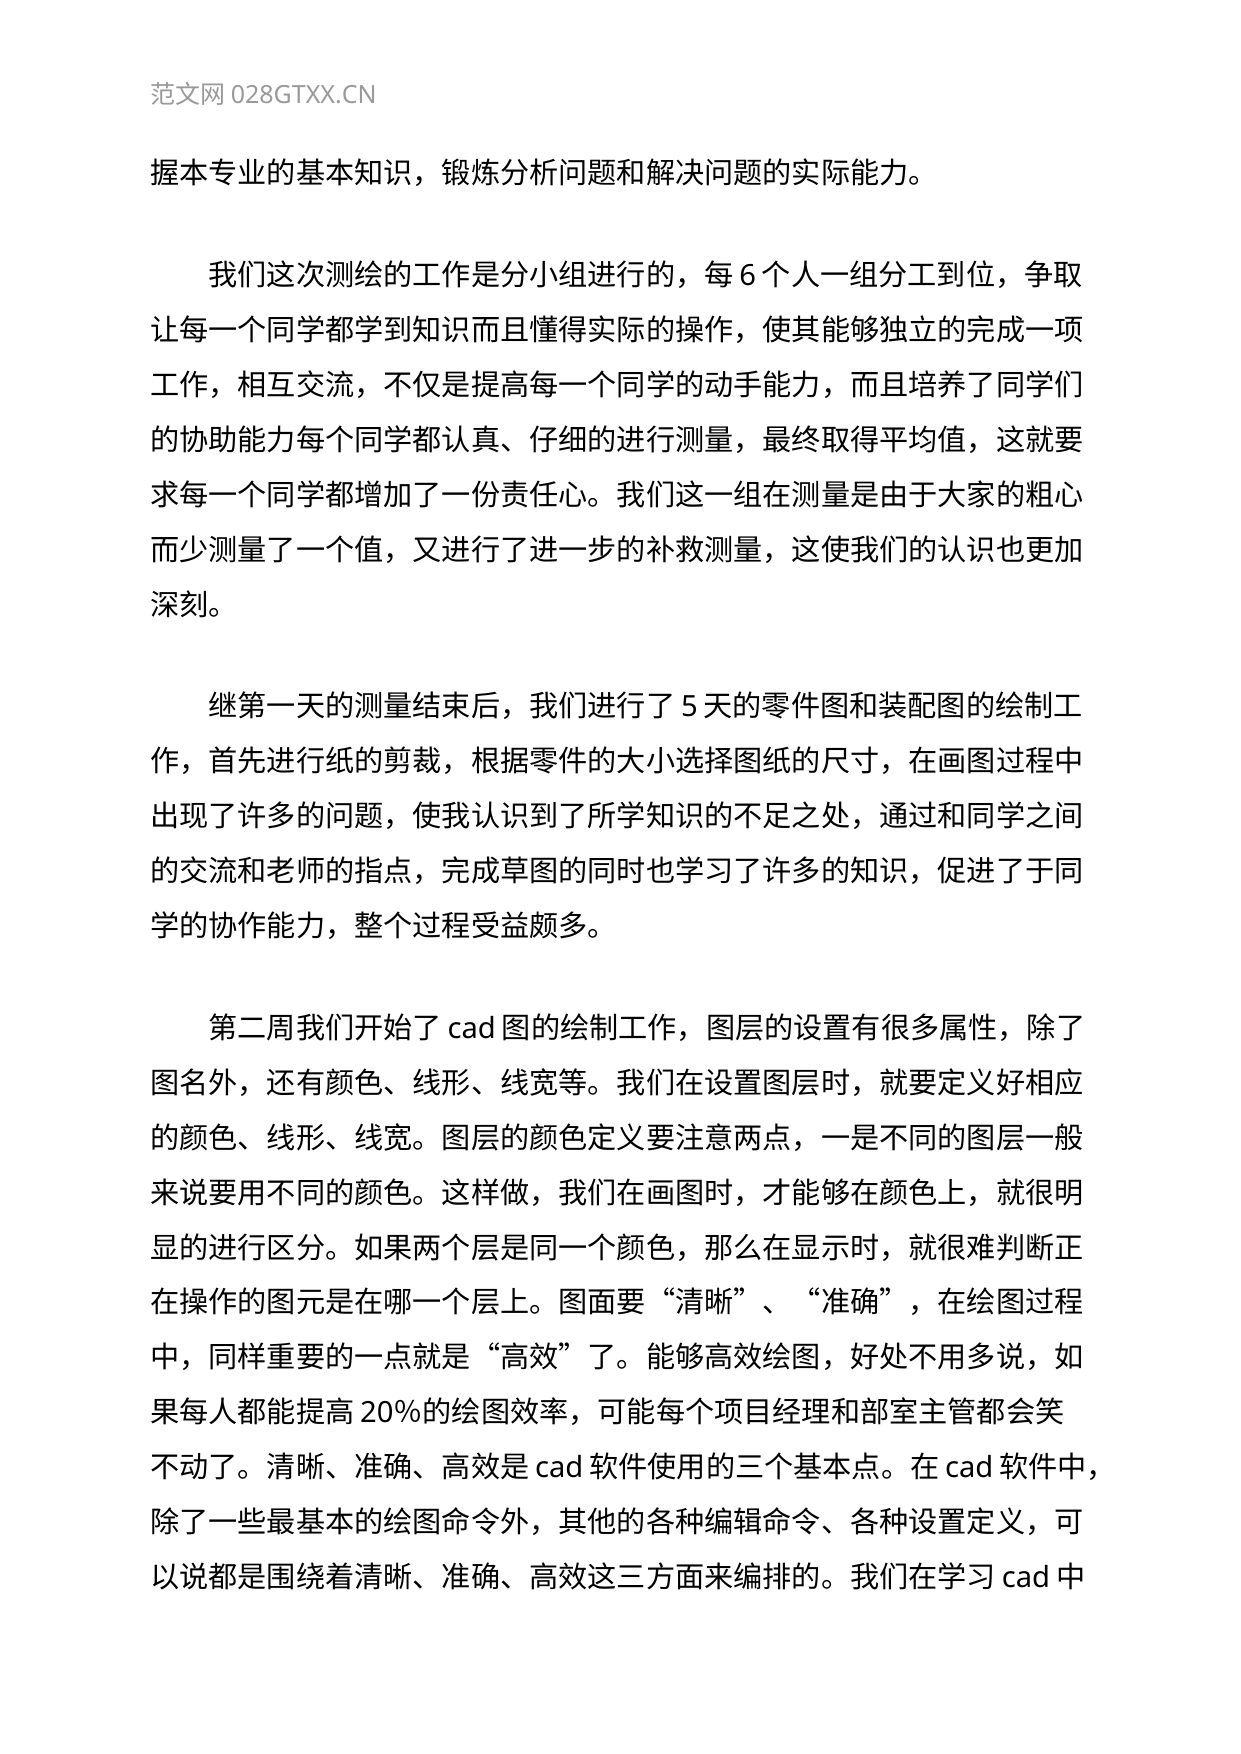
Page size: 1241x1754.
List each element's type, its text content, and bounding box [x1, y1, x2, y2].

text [150, 1004, 1090, 1596]
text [150, 150, 1090, 192]
text 继第一天的测量结束后，我们进行了5天的零件图和装配图的绘制工作，首先进行纸的剪裁，根据零件的大小选择图纸的尺寸，在画图过程中出现了许多的问题，使我认识到了所学知识的不足之处，通过和同学之间的交流和老师的指点，完成草图的同时也学习了许多的知识，促进了于同学的协作能力，整个过程受益颇多。 [150, 683, 1090, 945]
text 我们这次测绘的工作是分小组进行的，每6个人一组分工到位，争取让每一个同学都学到知识而且懂得实际的操作，使其能够独立的完成一项工作，相互交流，不仅是提高每一个同学的动手能力，而且培养了同学们的协助能力每个同学都认真、仔细的进行测量，最终取得平均值，这就要求每一个同学都增加了一份责任心。我们这一组在测量是由于大家的粗心而少测量了一个值，又进行了进一步的补救测量，这使我们的认识也更加深刻。 [150, 252, 1090, 623]
